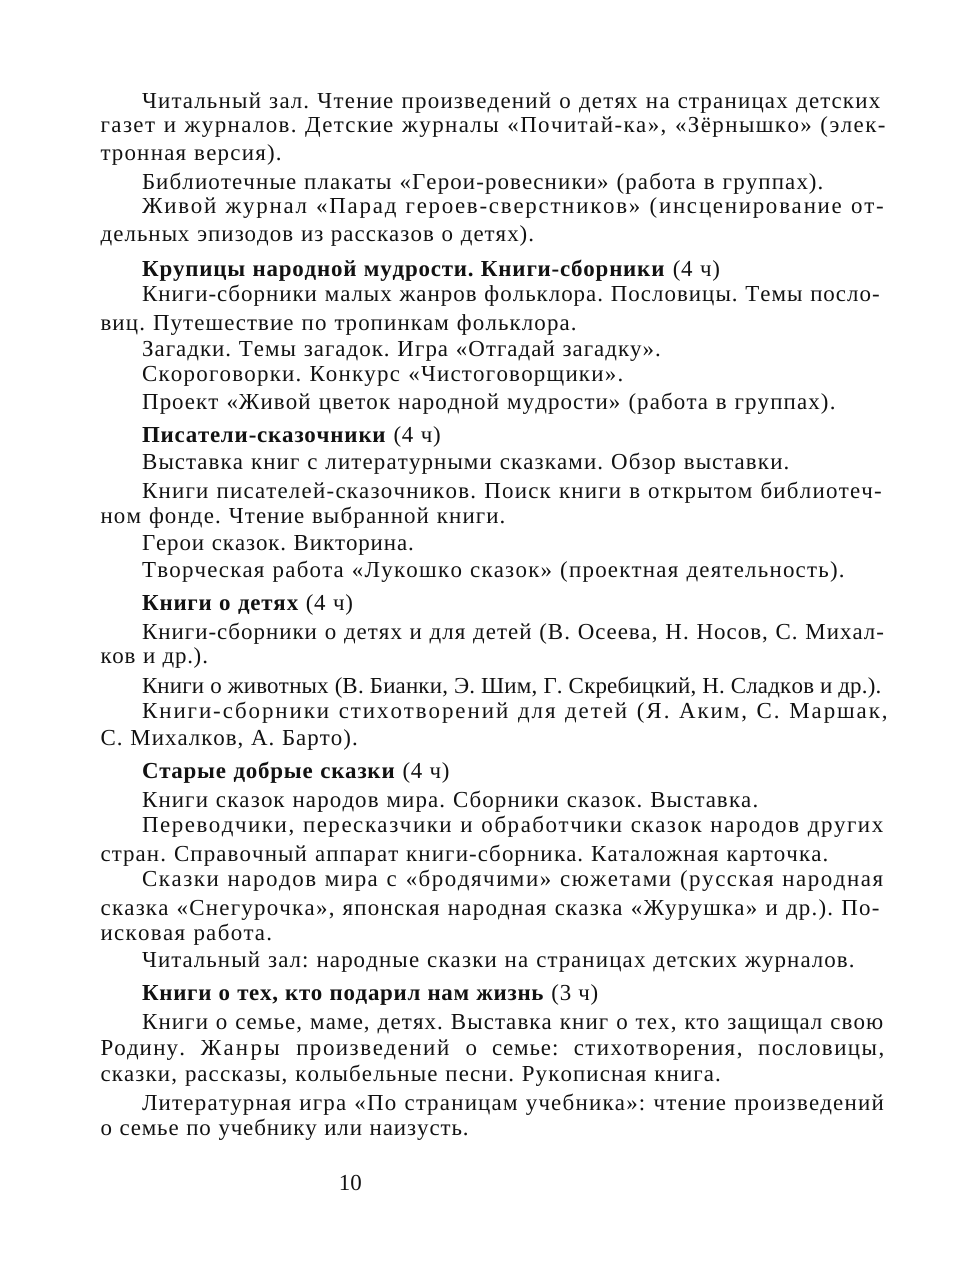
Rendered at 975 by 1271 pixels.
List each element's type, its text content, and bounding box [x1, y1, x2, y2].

text С. Михалков, А. Барто). [100, 727, 908, 750]
text Старые добрые сказки (4 ч) [100, 760, 908, 783]
text Читальный зал. Чтение произведений о детях на страницах детских газет и журналов. Детские журналы «Почитай-ка», «Зёрнышко» (элек- [100, 88, 908, 138]
text Герои сказок. Викторина. [100, 532, 908, 555]
text Читальный зал: народные сказки на страницах детских журналов. [100, 949, 908, 972]
text Литературная игра «По страницам учебника»: чтение произведений о семье по учебнику или наизусть. [100, 1090, 908, 1140]
text Книги писателей-сказочников. Поиск книги в открытом библиотеч- ном фонде. Чтение выбранной книги. [100, 478, 908, 528]
text Книги о семье, маме, детях. Выставка книг о тех, кто защищал свою Родину. Жанры произведений о семье: стихотворения, пословицы, сказки, рассказы, колыбельные песни. Рукописная книга. [100, 1009, 908, 1086]
text Библиотечные плакаты «Герои-ровесники» (работа в группах). Живой журнал «Парад героев-сверстников» (инсценирование от- [100, 169, 908, 219]
text Творческая работа «Лукошко сказок» (проектная деятельность). [100, 559, 908, 582]
text Проект «Живой цветок народной мудрости» (работа в группах). [100, 391, 908, 414]
text Писатели-сказочники (4 ч) [100, 424, 908, 447]
text стран. Справочный аппарат книги-сборника. Каталожная карточка. Сказки народов мира с «бродячими» сюжетами (русская народная [100, 841, 908, 891]
text Выставка книг с литературными сказками. Обзор выставки. [100, 451, 908, 474]
text Книги сказок народов мира. Сборники сказок. Выставка. Переводчики, пересказчики и обработчики сказок народов других [100, 787, 908, 837]
text тронная версия). [100, 142, 908, 165]
text виц. Путешествие по тропинкам фольклора. Загадки. Темы загадок. Игра «Отгадай загадку». Скороговорки. Конкурс «Чистоговорщики». [100, 310, 908, 387]
text дельных эпизодов из рассказов о детях). [100, 223, 908, 246]
text Книги о тех, кто подарил нам жизнь (3 ч) [100, 982, 908, 1005]
text Книги о животных (В. Бианки, Э. Шим, Г. Скребицкий, Н. Сладков и др.). Книги-сборники стихотворений для детей (Я. Аким, С. Маршак, [100, 673, 908, 723]
text Книги о детях (4 ч) [100, 592, 908, 615]
text сказка «Снегурочка», японская народная сказка «Журушка» и др.). По- исковая работа. [100, 895, 908, 945]
text Книги-сборники о детях и для детей (В. Осеева, Н. Носов, С. Михал- ков и др.). [100, 619, 908, 669]
text Крупицы народной мудрости. Книги-сборники (4 ч) Книги-сборники малых жанров фольклора. Пословицы. Темы посло- [100, 256, 908, 306]
